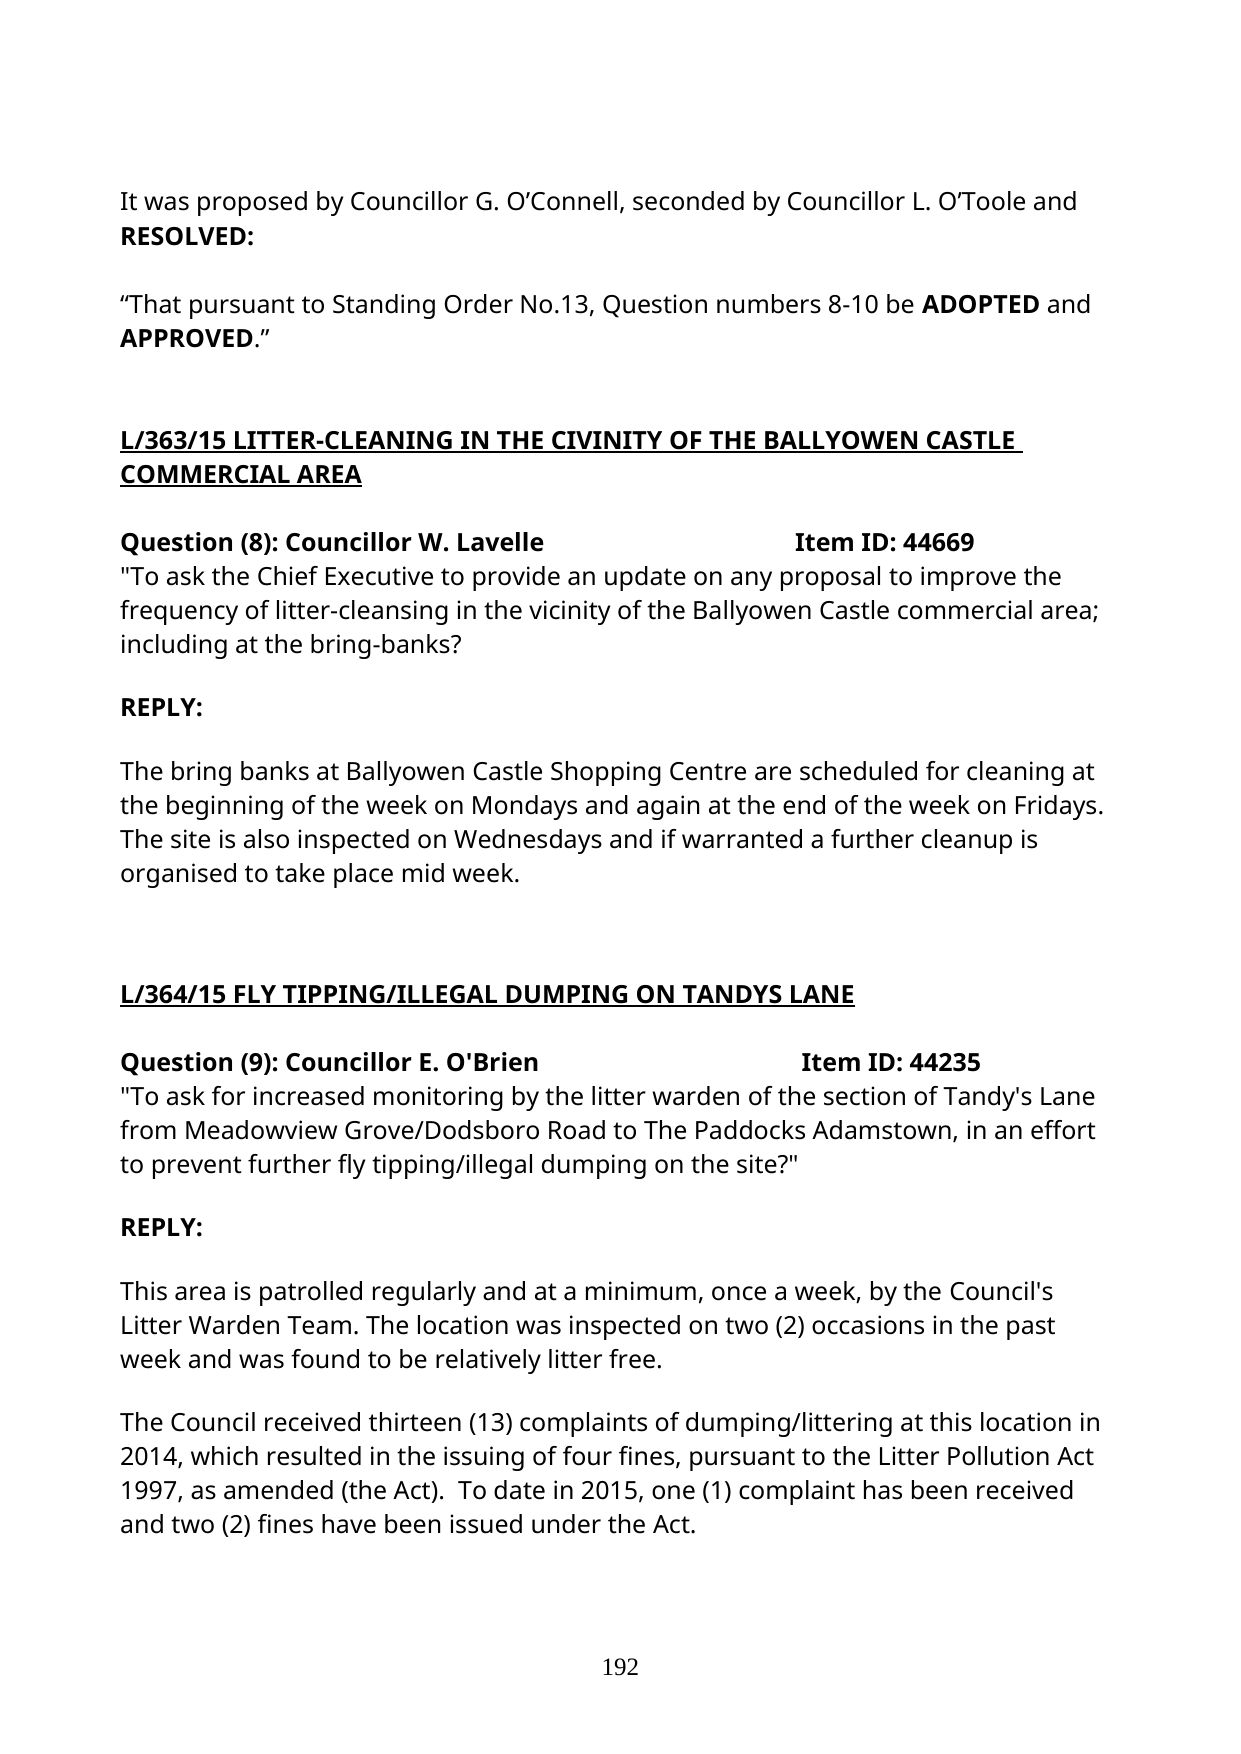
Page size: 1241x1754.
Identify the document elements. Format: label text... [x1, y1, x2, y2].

text The bring banks at Ballyowen Castle Shopping Centre are scheduled for cleaning at the beginning of the week on Mondays and again at the end of the week on Fridays. The site is also inspected on Wednesdays and if warranted a further cleanup is organised to take place mid week. [120, 753, 1120, 889]
text “That pursuant to Standing Order No.13, Question numbers 8-10 be ADOPTED and APPROVED.” [120, 286, 1120, 354]
text "To ask the Chief Executive to provide an update on any proposal to improve the frequency of litter-cleansing in the vicinity of the Ballyowen Castle commercial area; including at the bring-banks? [120, 559, 1120, 661]
text Question (8): Councillor W. Lavelle Item ID: 44669 [120, 525, 1120, 559]
text The Council received thirteen (13) complaints of dumping/littering at this location in 2014, which resulted in the issuing of four fines, pursuant to the Litter Pollution Act 1997, as amended (the Act). To date in 2015, one (1) complaint has been received and two (2) fines have been issued under the Act. [120, 1404, 1120, 1541]
text REPLY: [120, 690, 1120, 724]
text "To ask for increased monitoring by the litter warden of the section of Tandy's Lane from Meadowview Grove/Dodsboro Road to The Paddocks Adamstown, in an effort to prevent further fly tipping/illegal dumping on the site?" [120, 1079, 1120, 1181]
text It was proposed by Councillor G. O’Connell, seconded by Councillor L. O’Toole and RESOLVED: [120, 184, 1120, 252]
text L/363/15 LITTER-CLEANING IN THE CIVINITY OF THE BALLYOWEN CASTLE COMMERCIAL AREA [120, 422, 1120, 491]
text This area is patrolled regularly and at a minimum, once a week, by the Council's Litter Warden Team. The location was inspected on two (2) occasions in the past week and was found to be relatively litter free. [120, 1273, 1120, 1375]
text REPLY: [120, 1210, 1120, 1244]
text Question (9): Councillor E. O'Brien Item ID: 44235 [120, 1044, 1120, 1079]
text L/364/15 FLY TIPPING/ILLEGAL DUMPING ON TANDYS LANE [120, 976, 1120, 1011]
